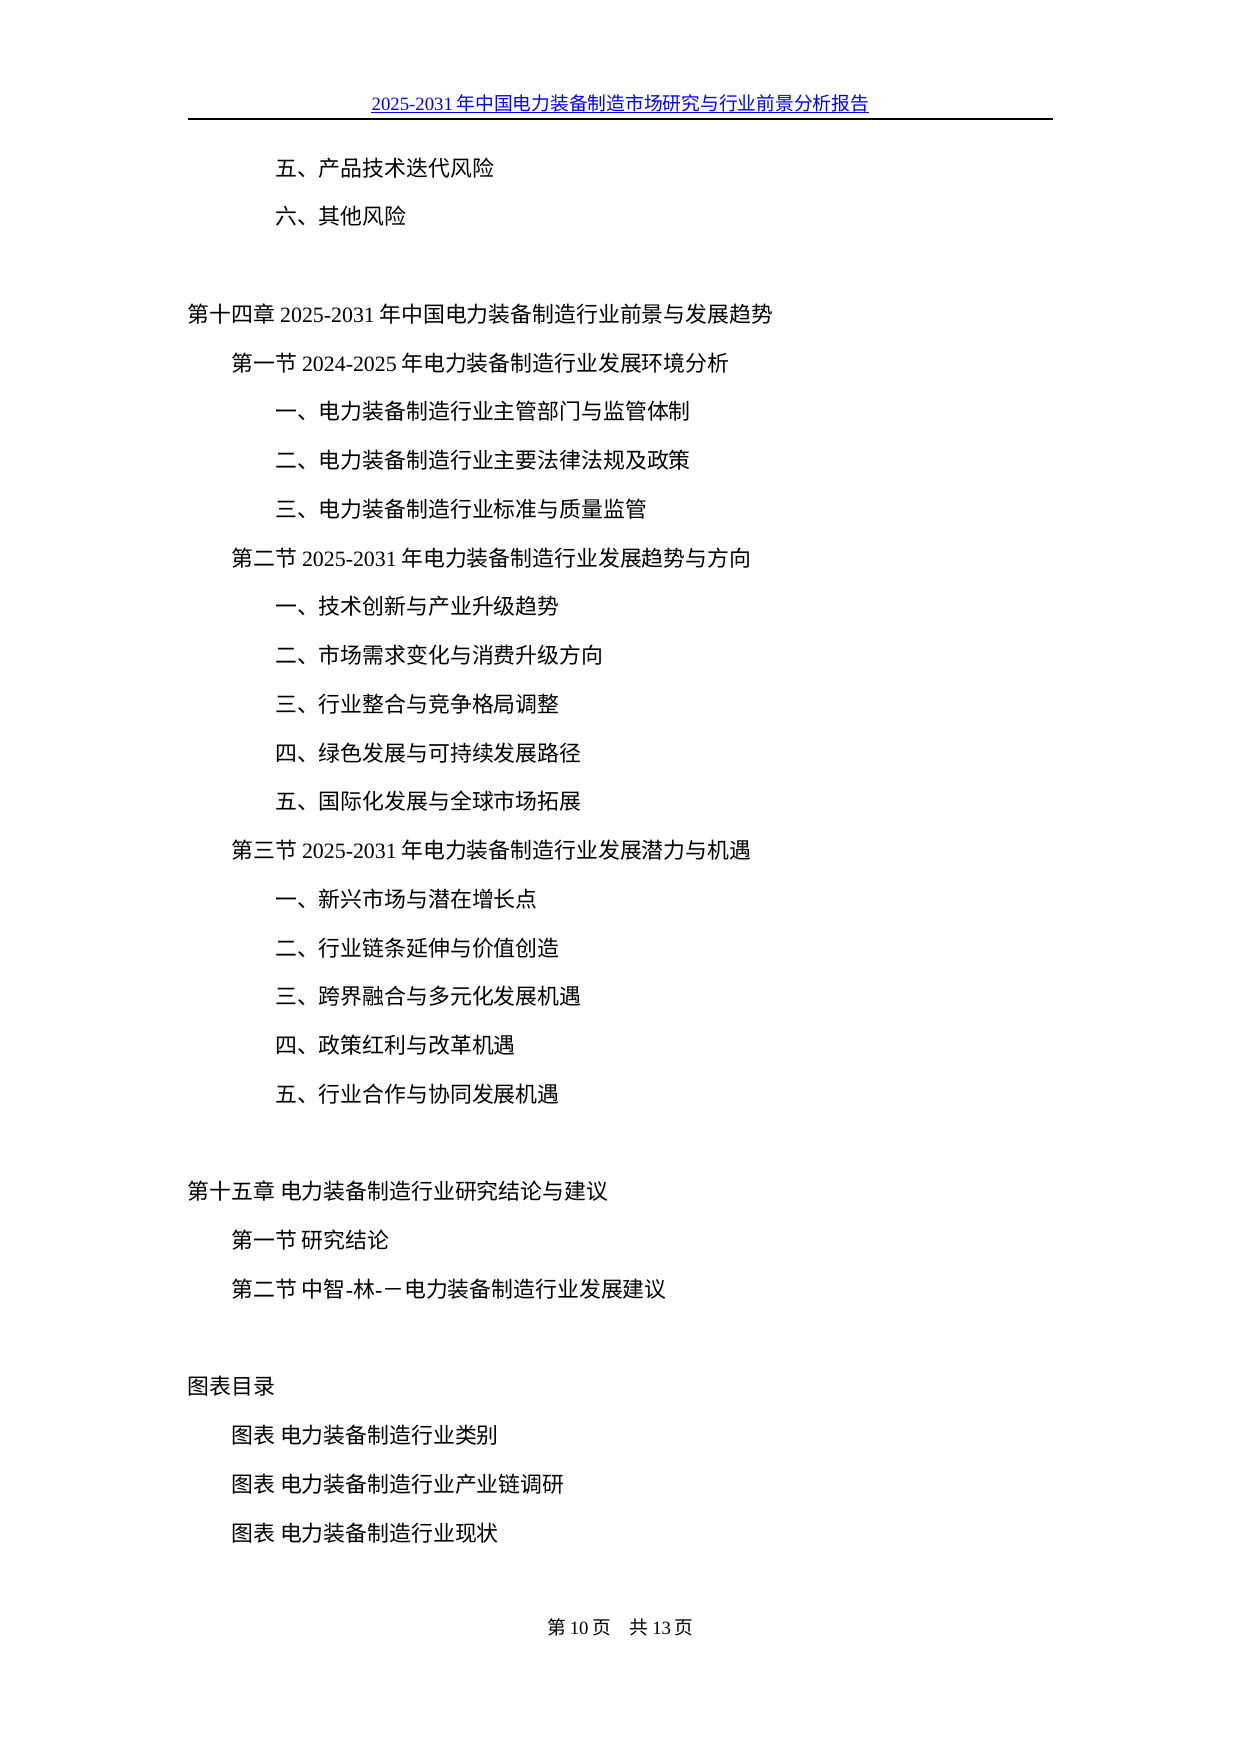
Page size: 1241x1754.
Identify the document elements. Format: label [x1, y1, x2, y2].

text [187, 150, 1053, 1548]
